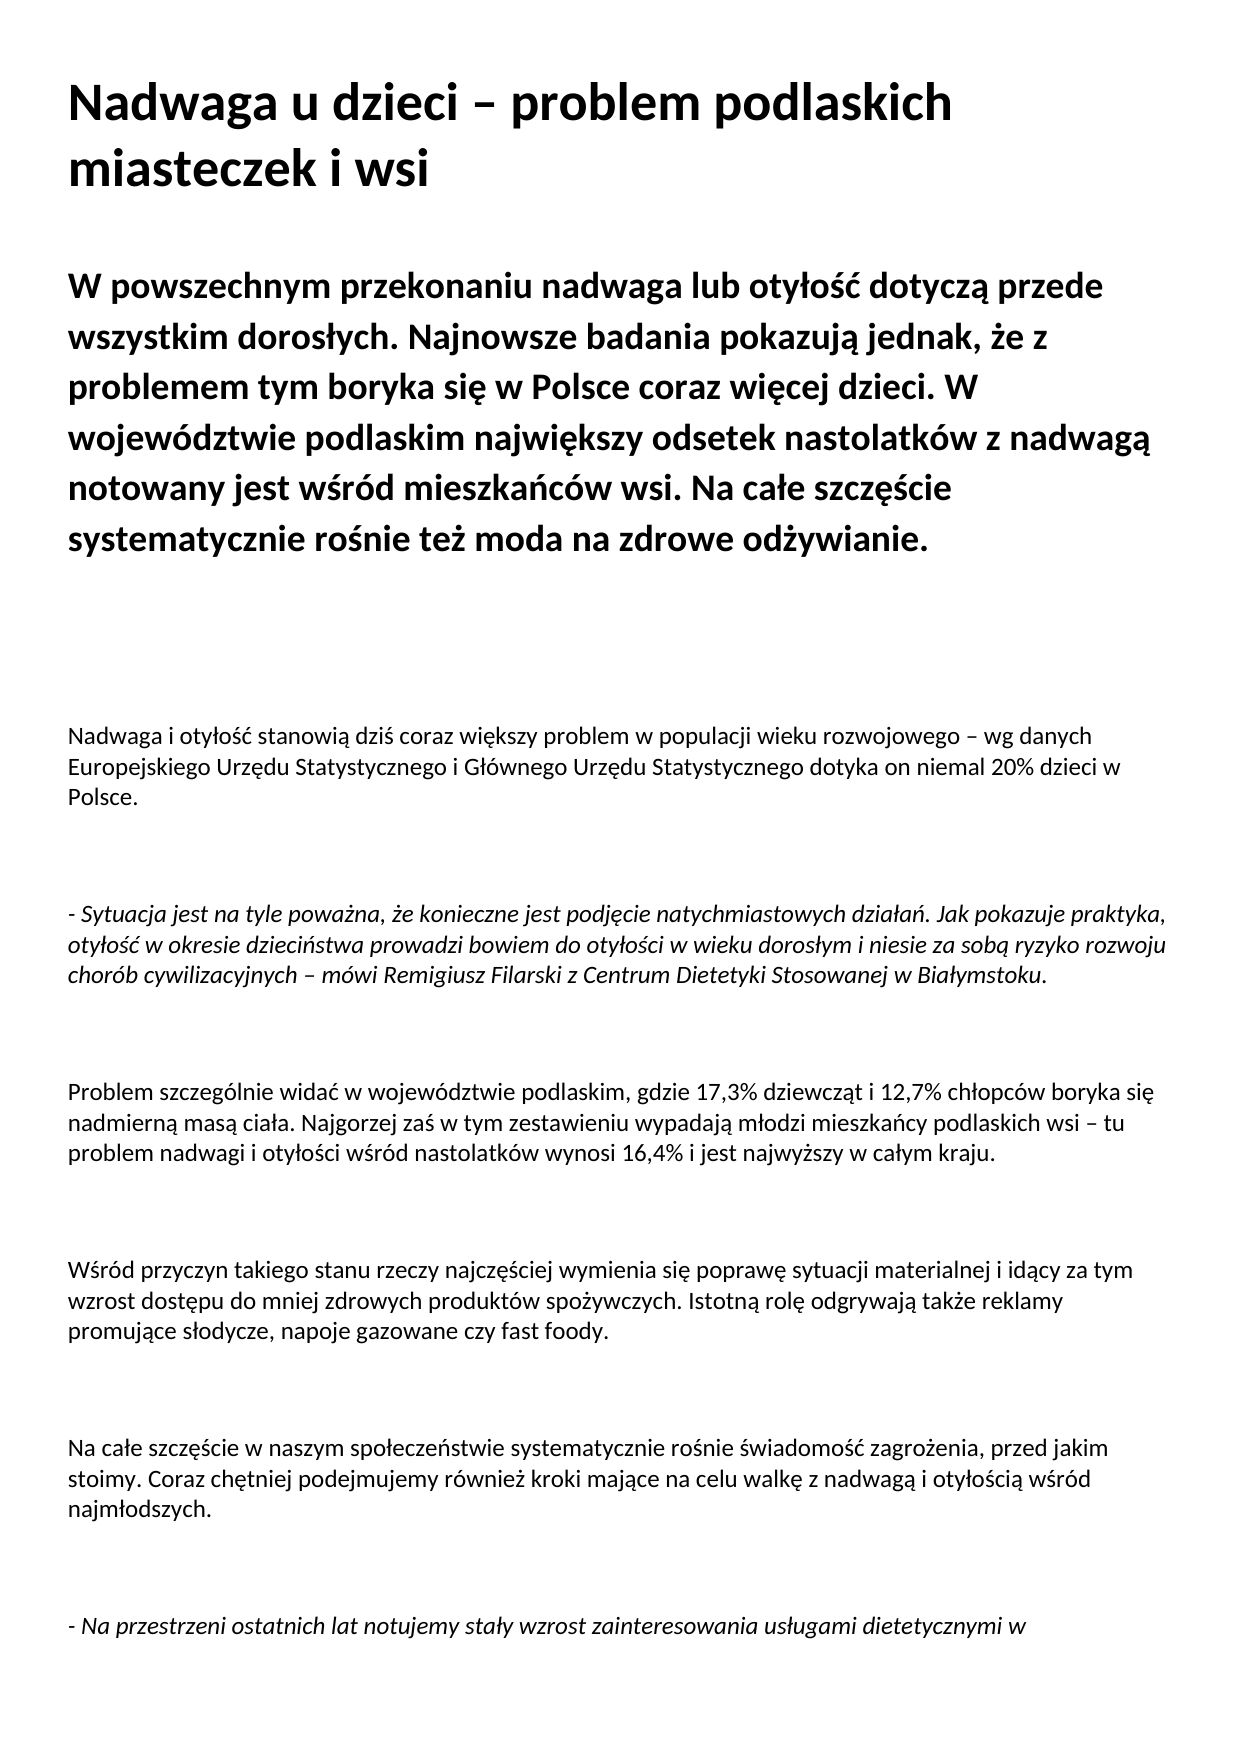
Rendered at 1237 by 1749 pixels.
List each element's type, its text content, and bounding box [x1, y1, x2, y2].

text Wśród przyczyn takiego stanu rzeczy najczęściej wymienia się poprawę sytuacji materialnej i idący za tym wzrost dostępu do mniej zdrowych produktów spożywczych. Istotną rolę odgrywają także reklamy promujące słodycze, napoje gazowane czy fast foody. [68, 1254, 1169, 1346]
text Nadwaga i otyłość stanowią dziś coraz większy problem w populacji wieku rozwojowego – wg danych Europejskiego Urzędu Statystycznego i Głównego Urzędu Statystycznego dotyka on niemal 20% dzieci w Polsce. [68, 720, 1169, 812]
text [68, 1610, 1169, 1641]
text Problem szczególnie widać w województwie podlaskim, gdzie 17,3% dziewcząt i 12,7% chłopców boryka się nadmierną masą ciała. Najgorzej zaś w tym zestawieniu wypadają młodzi mieszkańcy podlaskich wsi – tu problem nadwagi i otyłości wśród nastolatków wynosi 16,4% i jest najwyższy w całym kraju. [68, 1076, 1169, 1168]
text Na całe szczęście w naszym społeczeństwie systematycznie rośnie świadomość zagrożenia, przed jakim stoimy. Coraz chętniej podejmujemy również kroki mające na celu walkę z nadwagą i otyłością wśród najmłodszych. [68, 1432, 1169, 1524]
text - Sytuacja jest na tyle poważna, że konieczne jest podjęcie natychmiastowych działań. Jak pokazuje praktyka, otyłość w okresie dzieciństwa prowadzi bowiem do otyłości w wieku dorosłym i niesie za sobą ryzyko rozwoju chorób cywilizacyjnych – mówi Remigiusz Filarski z Centrum Dietetyki Stosowanej w Białymstoku. [68, 898, 1169, 990]
text Nadwaga u dzieci – problem podlaskich miasteczek i wsi [68, 68, 1169, 200]
text W powszechnym przekonaniu nadwaga lub otyłość dotyczą przede wszystkim dorosłych. Najnowsze badania pokazują jednak, że z problemem tym boryka się w Polsce coraz więcej dzieci. W województwie podlaskim największy odsetek nastolatków z nadwagą notowany jest wśród mieszkańców wsi. Na całe szczęście systematycznie rośnie też moda na zdrowe odżywianie. [68, 262, 1169, 560]
